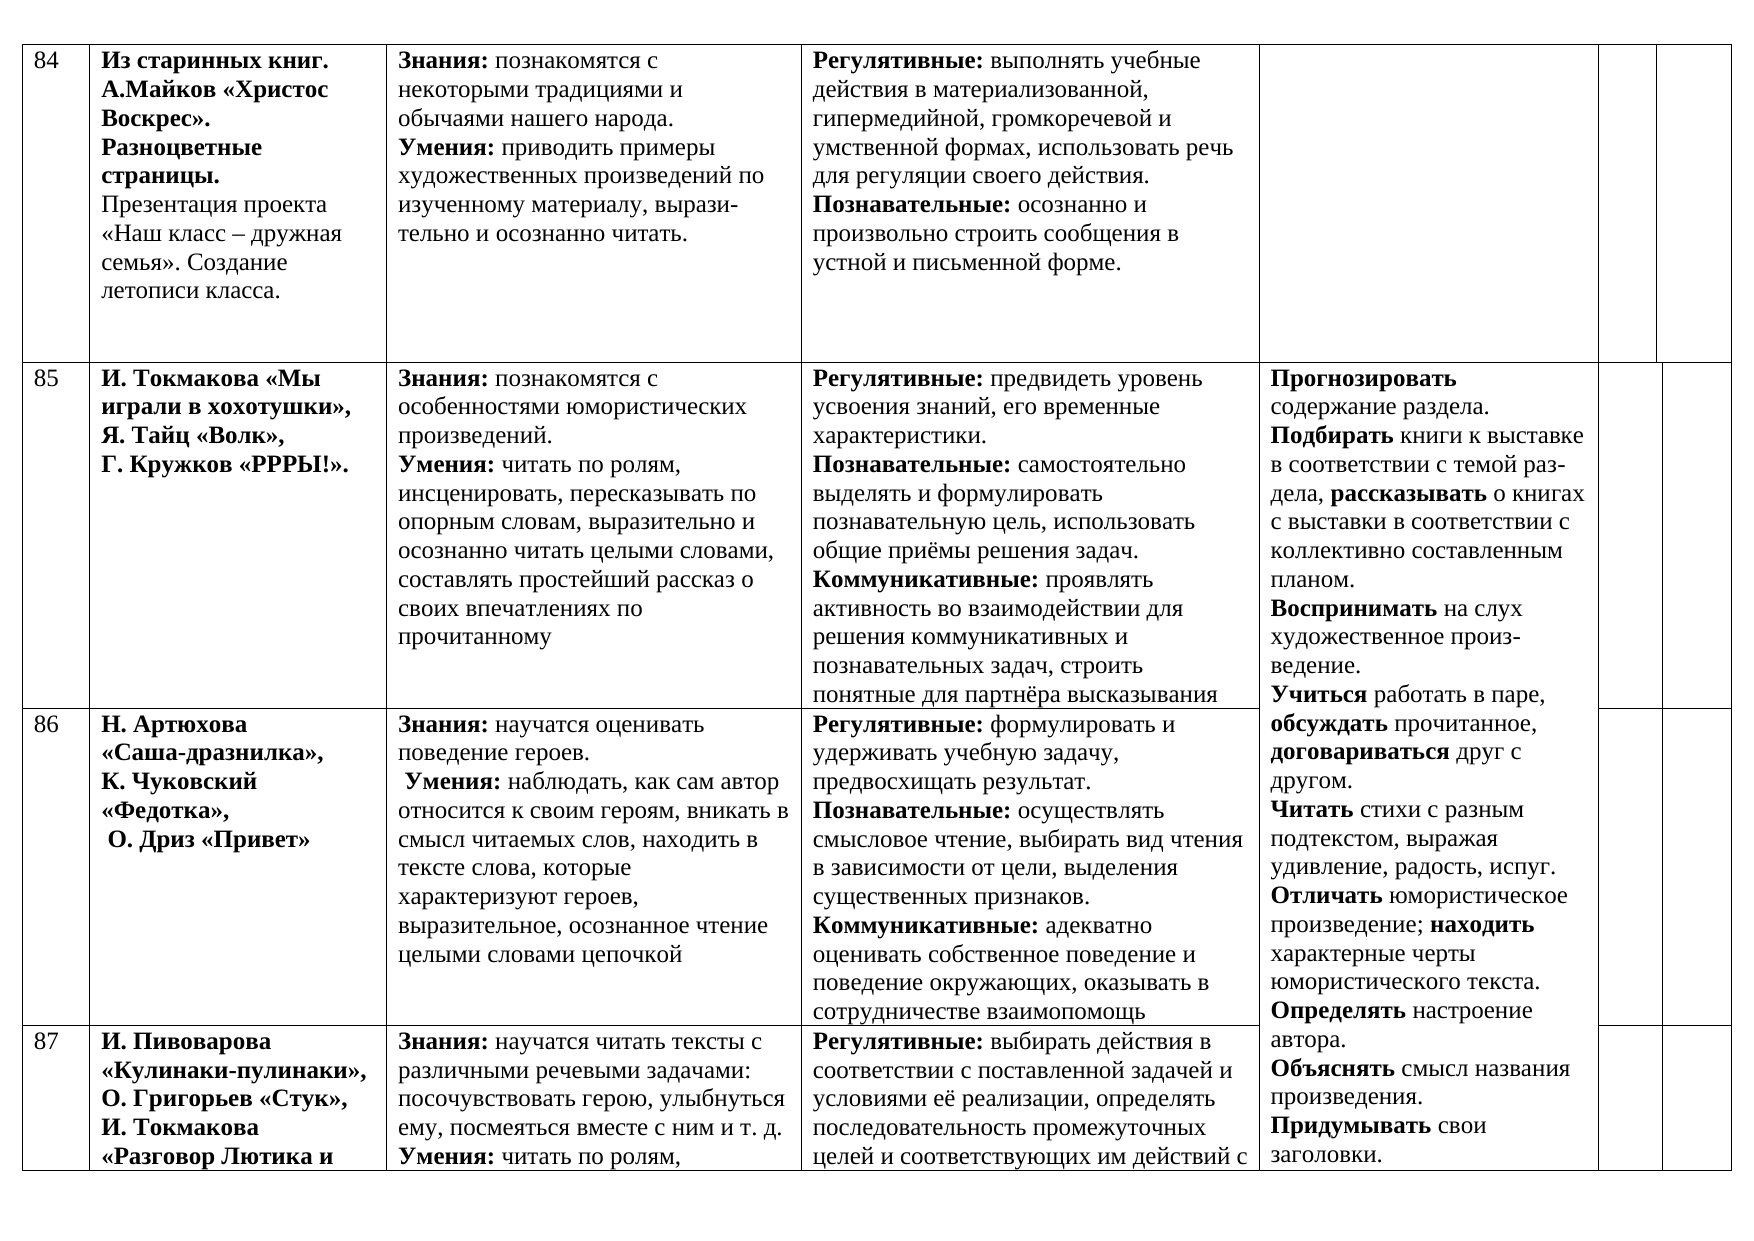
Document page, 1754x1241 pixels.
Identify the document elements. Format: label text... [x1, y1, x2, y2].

table_cell Регулятивные: выполнять учебные действия в материализованной, гипермедийной, громкоречевой и умственной формах, использовать речь для регуляции своего действия. Познавательные: осознанно и произвольно строить сообщения в устной и письменной форме. [802, 45, 1259, 362]
table_cell [1663, 363, 1731, 708]
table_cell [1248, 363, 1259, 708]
table_cell Знания: познакомятся с некоторыми традициями и обычаями нашего народа. Умения: приводить примеры художественных произведений по изученному материалу, выразительно и осознанно читать. [387, 45, 801, 362]
table_cell Из старинных книг. А.Майков «Христос Воскрес». Разноцветные страницы. Презентация проекта «Наш класс – дружная семья». Создание летописи класса. [90, 45, 386, 362]
table_cell 87 [23, 1026, 89, 1170]
table_cell [1599, 709, 1662, 1025]
table_cell [1663, 1026, 1731, 1170]
table_cell [1599, 363, 1662, 708]
table_cell 84 [23, 45, 89, 362]
table_cell 86 [23, 709, 89, 1025]
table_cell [802, 1026, 1259, 1170]
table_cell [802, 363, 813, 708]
table_cell 85 [23, 363, 89, 708]
table_cell И. Токмакова «Мы играли в хохотушки», Я. Тайц «Волк», Г. Кружков «РРРЫ!». [90, 363, 386, 708]
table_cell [387, 1026, 801, 1170]
table_cell [1599, 45, 1656, 362]
table_cell [1663, 709, 1731, 1025]
table_cell Знания: познакомятся с особенностями юмористических произведений. Умения: читать по ролям, инсценировать, пересказывать по опорным словам, выразительно и осознанно читать целыми словами, составлять простейший рассказ о своих впечатлениях по прочитанному [387, 363, 801, 708]
table_cell Прогнозировать содержание раздела. Подбирать книги к выставке в соответствии с темой раздела, рассказывать о книгах с выставки в соответствии с коллективно составленным планом. Воспринимать на слух художественное произведение. Учиться работать в паре, обсуждать прочитанное, договариваться друг с другом. Читать стихи с разным подтекстом, выражая удивление, радость, испуг. Отличать юмористическое произведение; находить характерные черты юмористического текста. Определять настроение автора. Объяснять смысл названия произведения. Придумывать свои заголовки. Находить слова, которые отражают характер героя. Передавать при чтении настроение стихотворения. Читать по ролям, отражая характер героя произведения. Исправлять допущенные ошибки при повторном чтении. Сравнивать произведения на одну и ту же тему; находить сходства и различия. Оценивать свои достижения [1260, 363, 1598, 1170]
table_cell Н. Артюхова «Саша-дразнилка», К. Чуковский «Федотка», О. Дриз «Привет» [90, 709, 386, 1025]
table_cell [1657, 45, 1731, 362]
table_cell [1599, 1026, 1662, 1170]
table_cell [90, 1026, 386, 1170]
